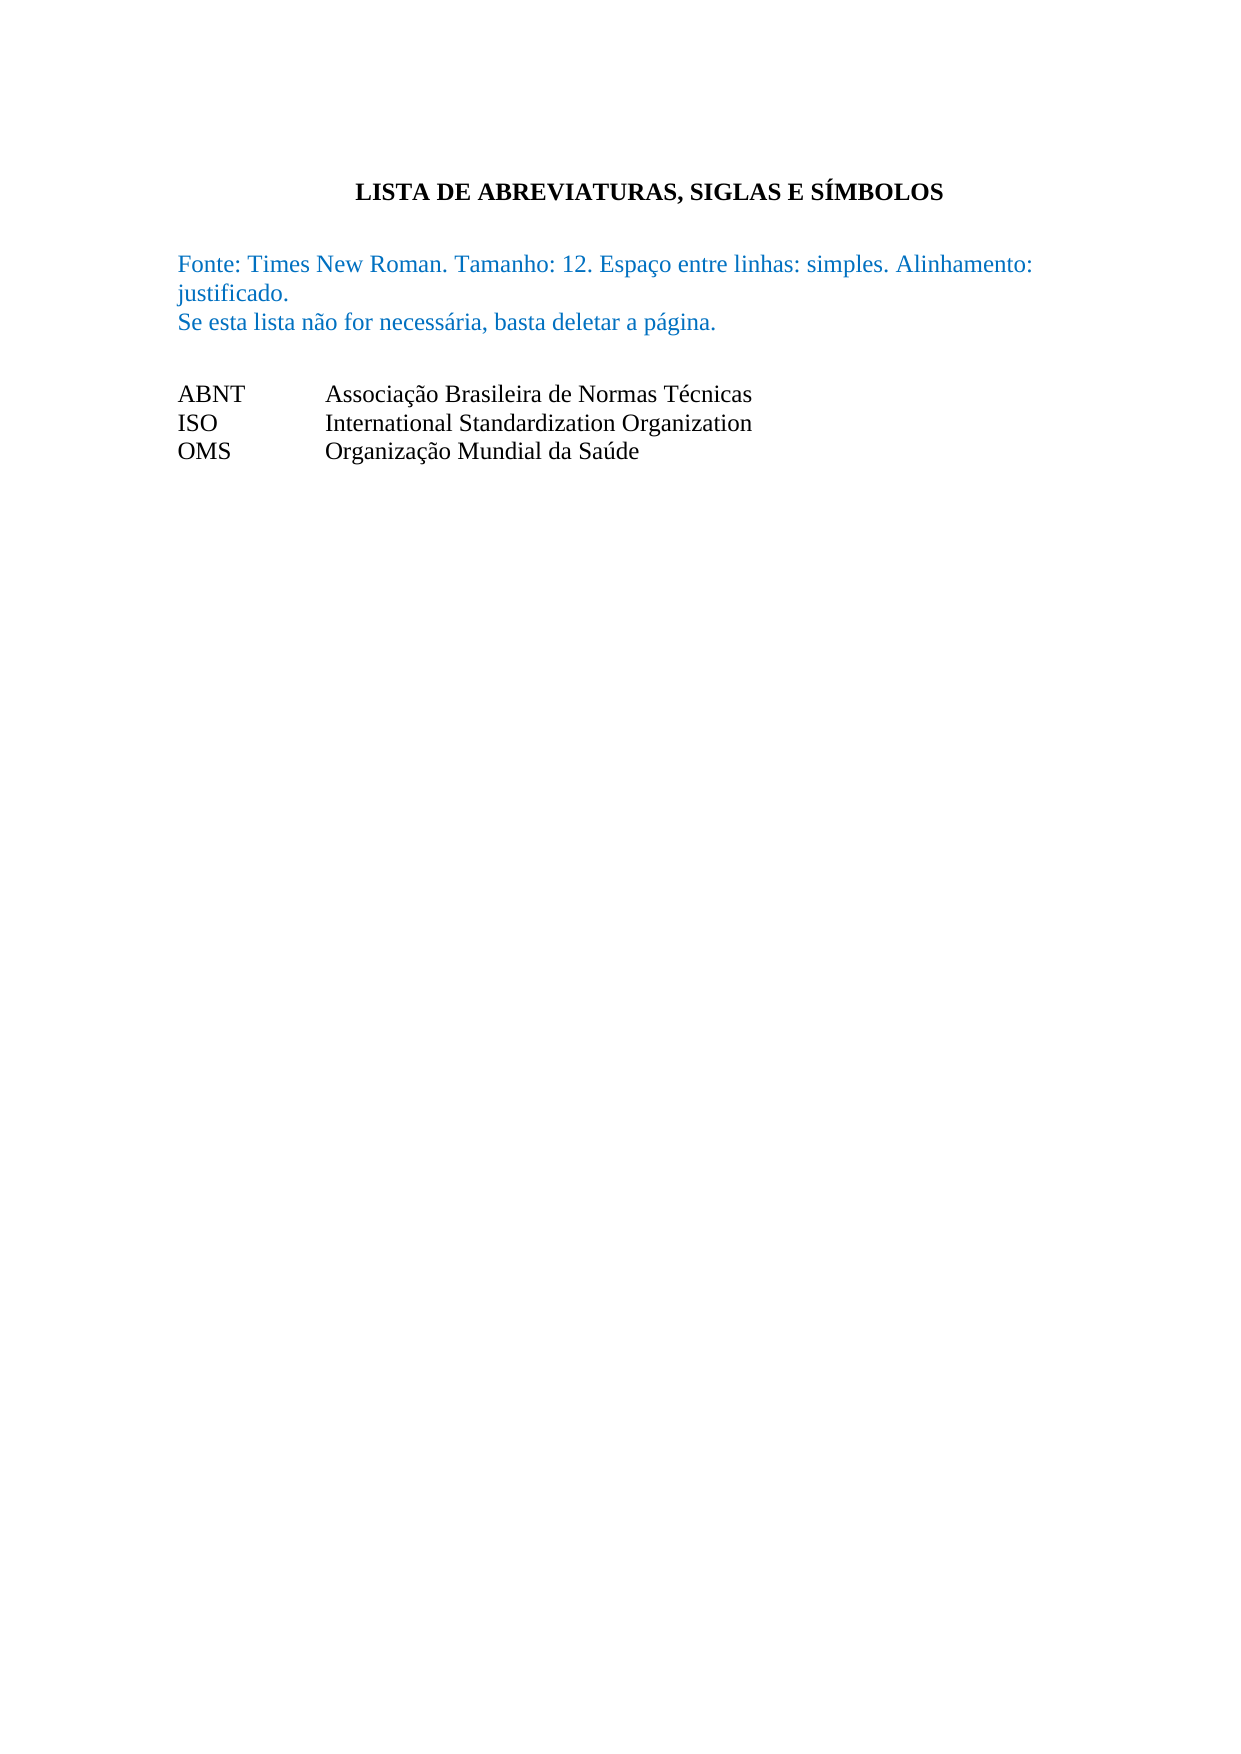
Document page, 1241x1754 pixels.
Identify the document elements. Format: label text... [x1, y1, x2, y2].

text OMS Organização Mundial da Saúde [177, 436, 1122, 465]
text Se esta lista não for necessária, basta deletar a página. [177, 307, 1122, 336]
text LISTA DE ABREVIATURAS, SIGLAS E SÍMBOLOS [177, 177, 1122, 206]
text Fonte: Times New Roman. Tamanho: 12. Espaço entre linhas: simples. Alinhamento: justificado. [177, 249, 1122, 307]
text ABNT Associação Brasileira de Normas Técnicas [177, 379, 1122, 408]
text ISO International Standardization Organization [177, 408, 1122, 436]
